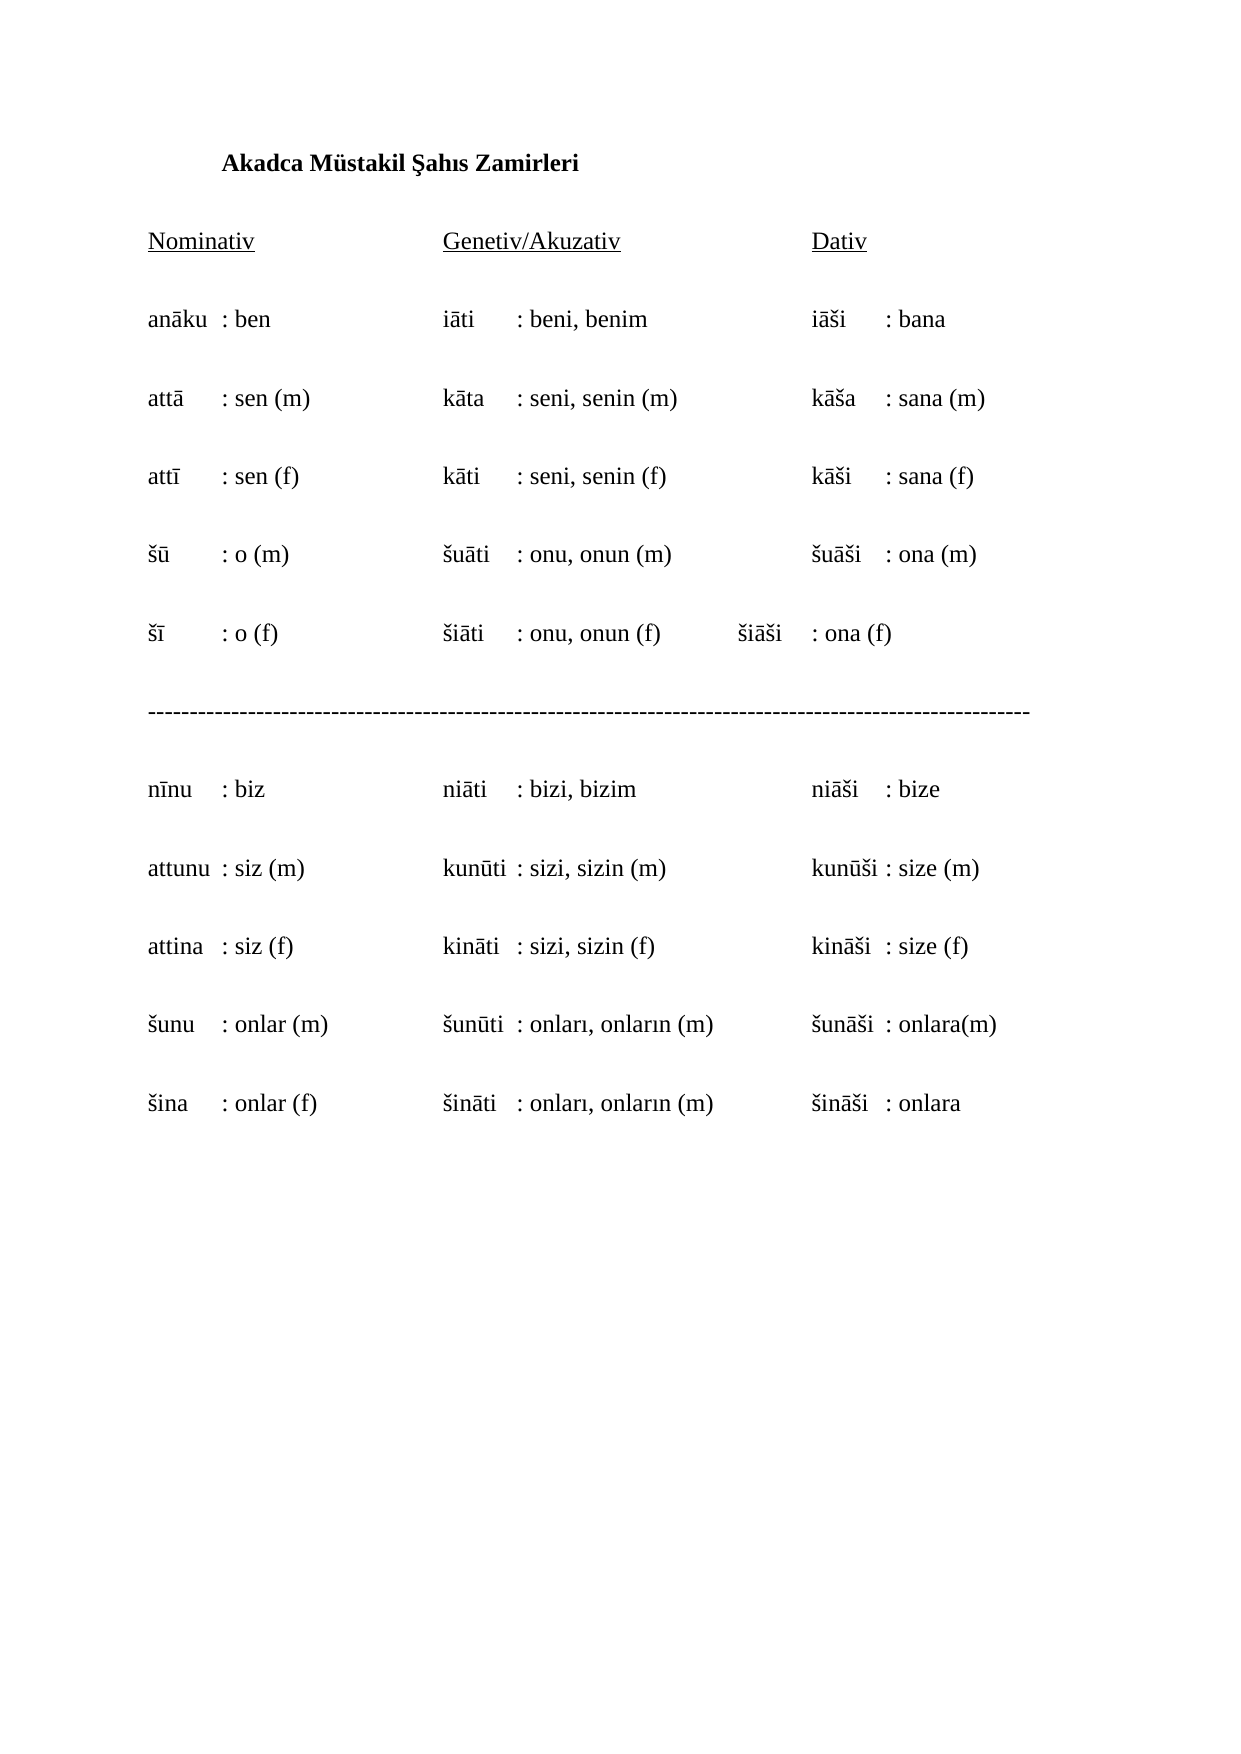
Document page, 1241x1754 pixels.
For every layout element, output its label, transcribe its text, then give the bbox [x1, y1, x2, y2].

text attī : sen (f) kāti : seni, senin (f) kāši : sana (f) [148, 461, 1093, 490]
text anāku : ben iāti : beni, benim iāši : bana [148, 304, 1093, 333]
text attunu : siz (m) kunūti : sizi, sizin (m) kunūši : size (m) [148, 853, 1093, 881]
text attā : sen (m) kāta : seni, senin (m) kāša : sana (m) [148, 383, 1093, 411]
text Nominativ Genetiv/Akuzativ Dativ [148, 226, 1093, 255]
text nīnu : biz niāti : bizi, bizim niāši : bize [148, 774, 1093, 803]
text Akadca Müstakil Şahıs Zamirleri [148, 148, 1093, 176]
text attina : siz (f) kināti : sizi, sizin (f) kināši : size (f) [148, 931, 1093, 960]
text ---------------------------------------------------------------------------------------------------------- [148, 696, 1093, 725]
text šī : o (f) šiāti : onu, onun (f) šiāši : ona (f) [148, 618, 1093, 646]
text šū : o (m) šuāti : onu, onun (m) šuāši : ona (m) [148, 539, 1093, 568]
text šunu : onlar (m) šunūti : onları, onların (m) šunāši : onlara(m) [148, 1009, 1093, 1038]
text šina : onlar (f) šināti : onları, onların (m) šināši : onlara [148, 1088, 1093, 1116]
